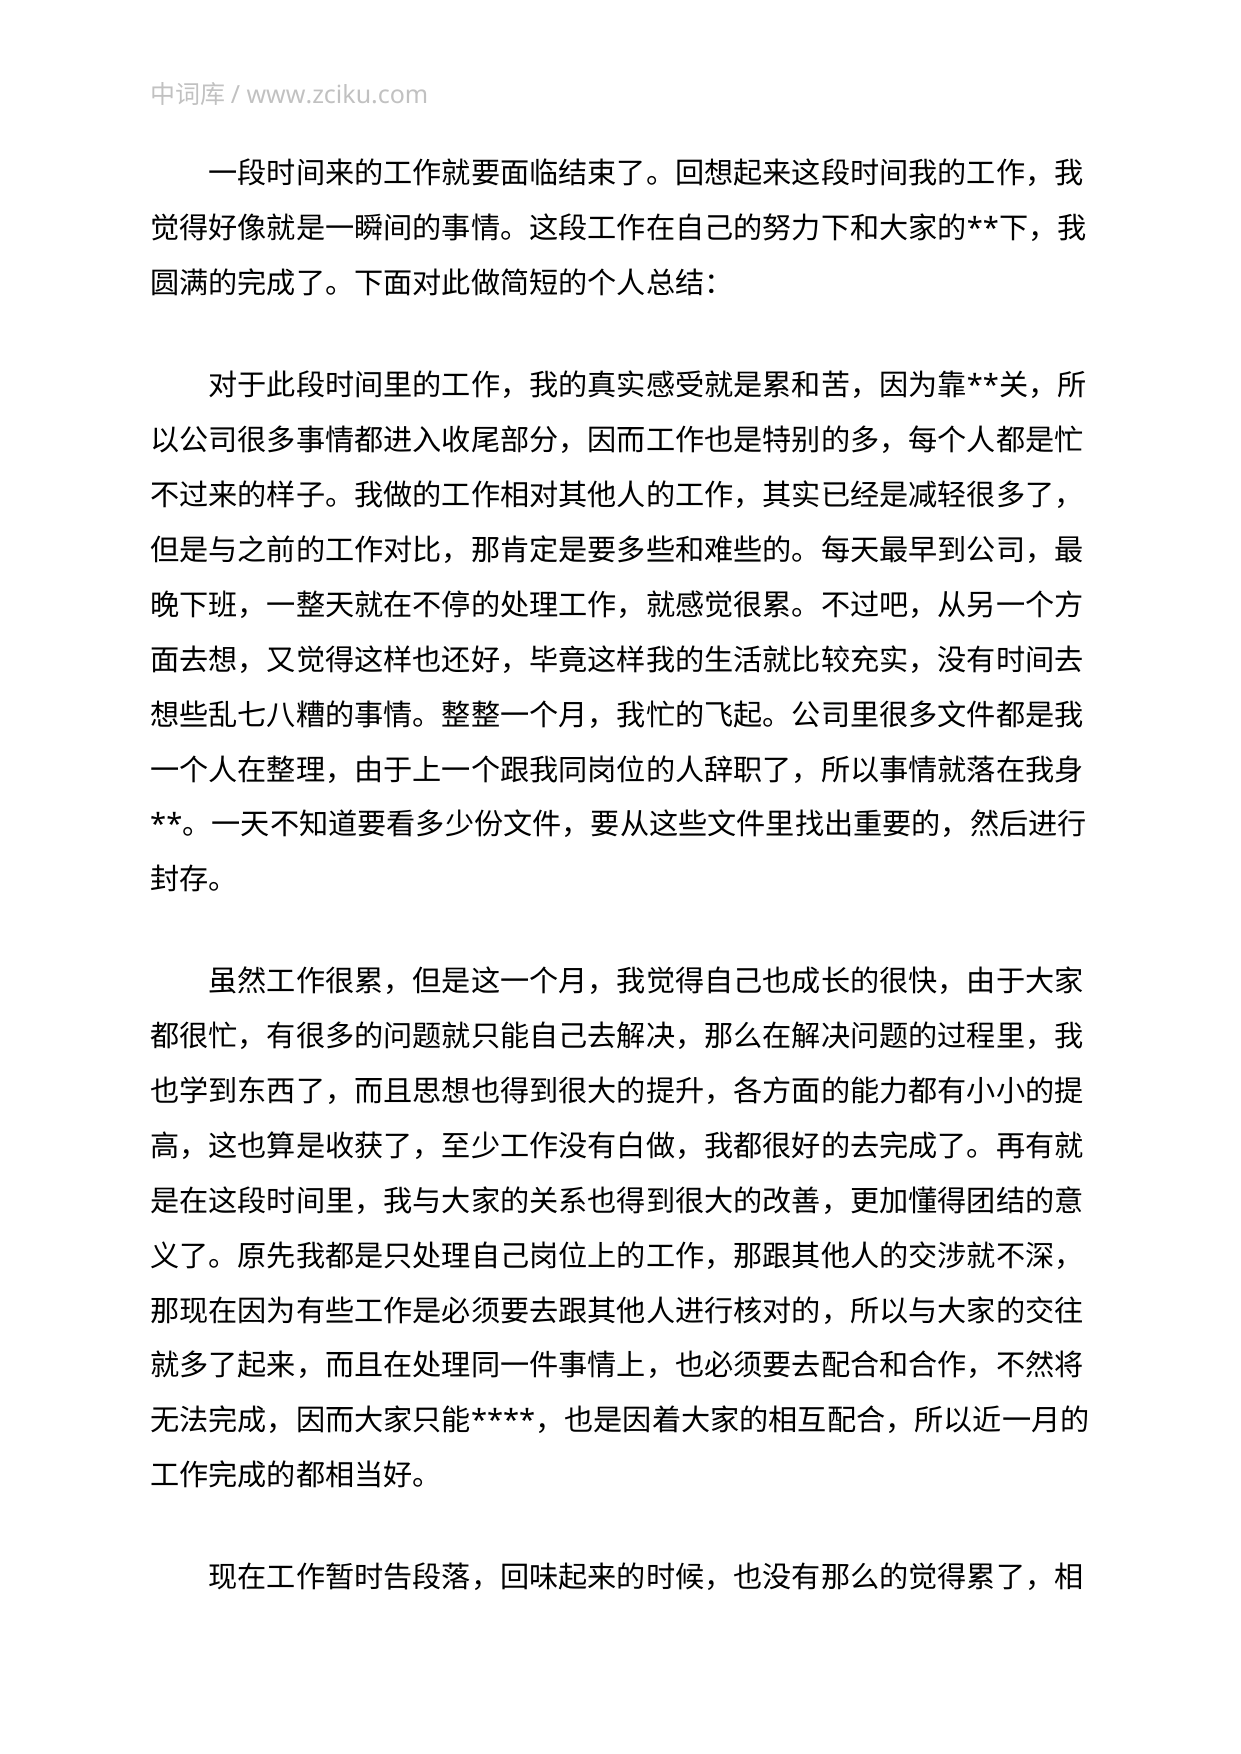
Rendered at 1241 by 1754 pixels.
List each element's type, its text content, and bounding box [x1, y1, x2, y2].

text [150, 1554, 1090, 1596]
text 虽然工作很累，但是这一个月，我觉得自己也成长的很快，由于大家都很忙，有很多的问题就只能自己去解决，那么在解决问题的过程里，我也学到东西了，而且思想也得到很大的提升，各方面的能力都有小小的提高，这也算是收获了，至少工作没有白做，我都很好的去完成了。再有就是在这段时间里，我与大家的关系也得到很大的改善，更加懂得团结的意义了。原先我都是只处理自己岗位上的工作，那跟其他人的交涉就不深，那现在因为有些工作是必须要去跟其他人进行核对的，所以与大家的交往就多了起来，而且在处理同一件事情上，也必须要去配合和合作，不然将无法完成，因而大家只能****，也是因着大家的相互配合，所以近一月的工作完成的都相当好。 [150, 958, 1090, 1494]
text 一段时间来的工作就要面临结束了。回想起来这段时间我的工作，我觉得好像就是一瞬间的事情。这段工作在自己的努力下和大家的**下，我圆满的完成了。下面对此做简短的个人总结： [150, 150, 1090, 302]
text 对于此段时间里的工作，我的真实感受就是累和苦，因为靠**关，所以公司很多事情都进入收尾部分，因而工作也是特别的多，每个人都是忙不过来的样子。我做的工作相对其他人的工作，其实已经是减轻很多了，但是与之前的工作对比，那肯定是要多些和难些的。每天最早到公司，最晚下班，一整天就在不停的处理工作，就感觉很累。不过吧，从另一个方面去想，又觉得这样也还好，毕竟这样我的生活就比较充实，没有时间去想些乱七八糟的事情。整整一个月，我忙的飞起。公司里很多文件都是我一个人在整理，由于上一个跟我同岗位的人辞职了，所以事情就落在我身**。一天不知道要看多少份文件，要从这些文件里找出重要的，然后进行封存。 [150, 362, 1090, 898]
